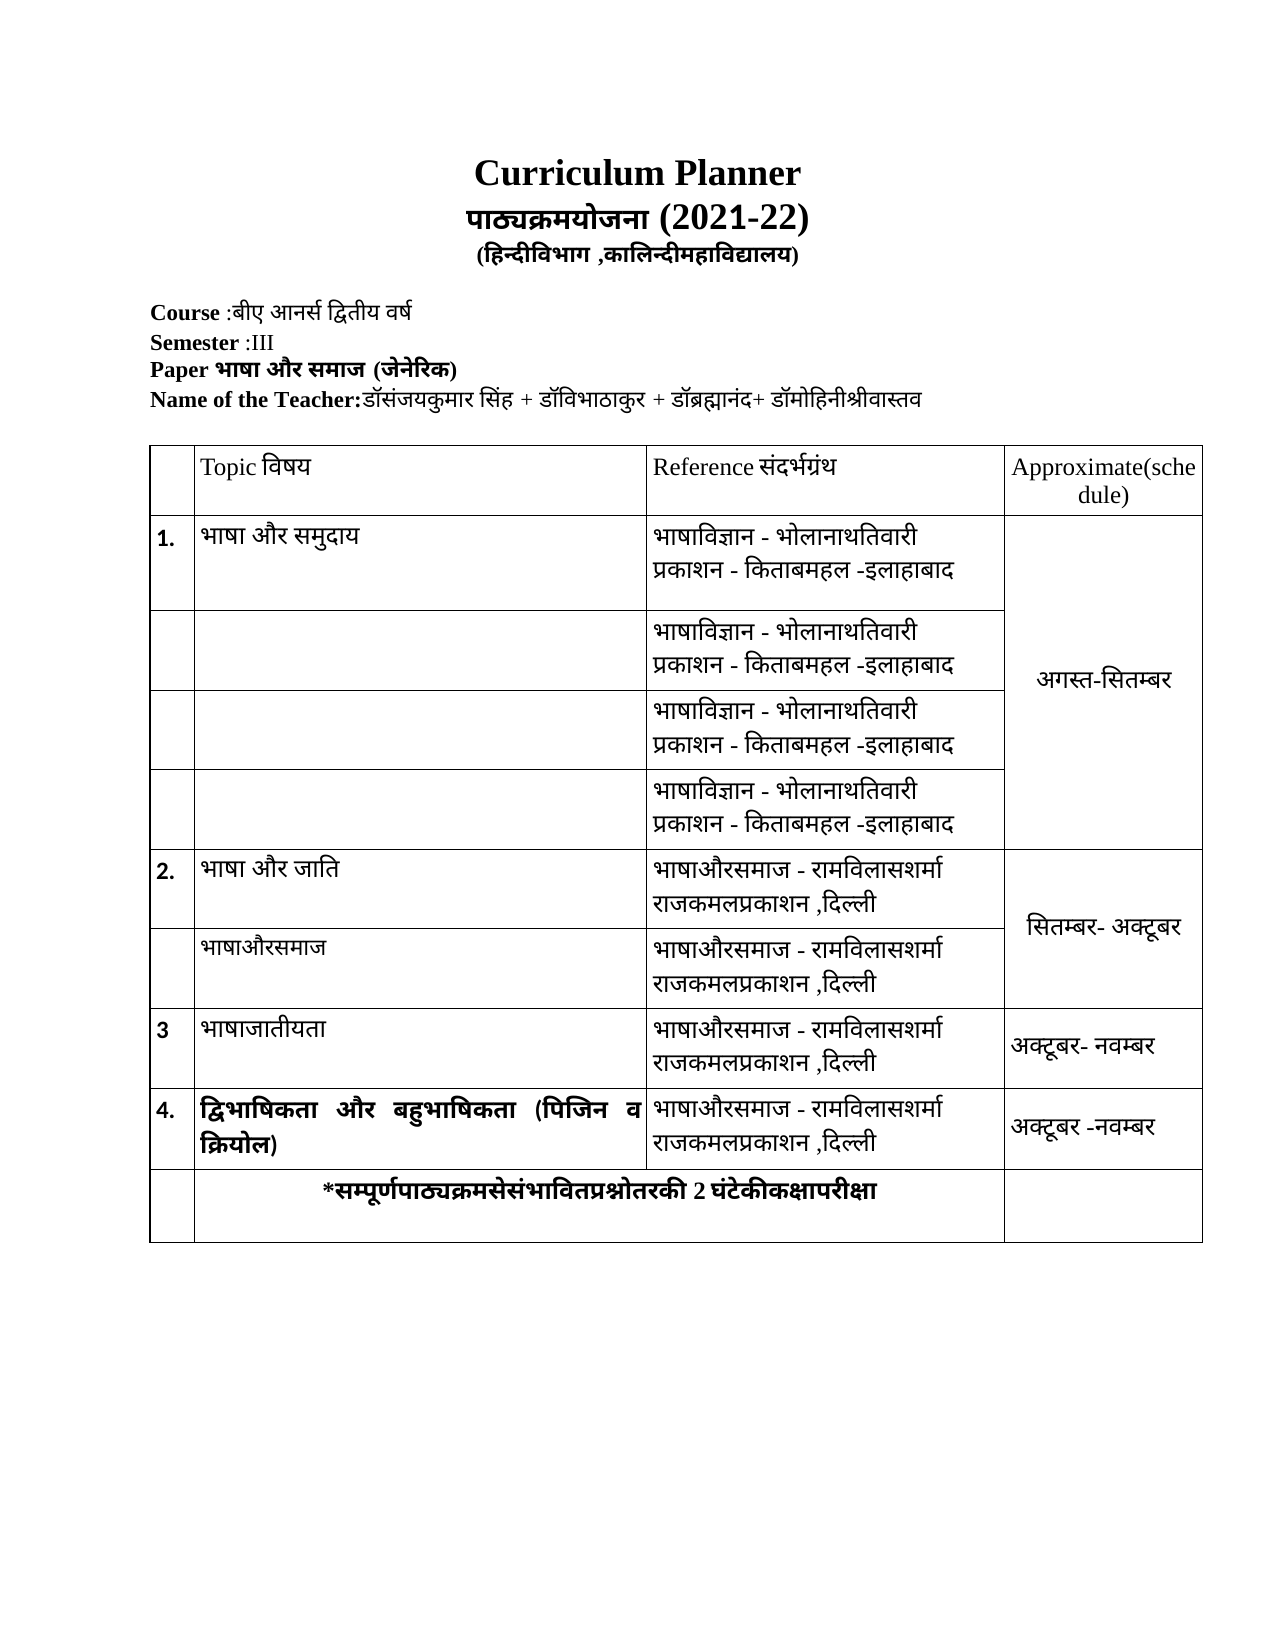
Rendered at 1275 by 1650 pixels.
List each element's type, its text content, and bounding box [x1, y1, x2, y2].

table_header Referenceसंदर्भग्रंथ [647, 446, 1004, 515]
table_cell भाषाऔरसमाज - रामविलासशर्मा राजकमलप्रकाशन ,दिल्ली [647, 850, 1004, 928]
table_cell [151, 1170, 194, 1242]
table_header Approximate(schedule) [1005, 446, 1202, 515]
table_cell भाषाऔरसमाज - रामविलासशर्मा राजकमलप्रकाशन ,दिल्ली [647, 1009, 1004, 1087]
text Paper भाषा और समाज (जेनेरिक) [150, 356, 1125, 386]
table_cell [1005, 1170, 1202, 1242]
table_cell 4. [151, 1089, 194, 1169]
table_cell अक्टूबर- नवम्बर [1005, 1009, 1202, 1087]
table_cell सितम्बर- अक्टूबर [1005, 850, 1202, 1008]
text Semester :III [150, 329, 1125, 356]
table_cell [151, 929, 194, 1008]
table_cell भाषाविज्ञान - भोलानाथतिवारी प्रकाशन - किताबमहल -इलाहाबाद [647, 691, 1004, 769]
text (हिन्दीविभाग ,कालिन्दीमहाविद्यालय) [150, 241, 1125, 272]
table_cell अक्टूबर -नवम्बर [1005, 1089, 1202, 1169]
table_cell भाषा और जाति [195, 850, 646, 928]
table_cell भाषाविज्ञान - भोलानाथतिवारी प्रकाशन - किताबमहल -इलाहाबाद [647, 516, 1004, 610]
table_cell 3 [151, 1009, 194, 1087]
table_cell भाषाऔरसमाज [195, 929, 646, 1008]
table_cell *सम्पूर्णपाठ्यक्रमसेसंभावितप्रश्नोतरकी 2घंटेकीकक्षापरीक्षा [195, 1170, 1004, 1242]
table_cell [151, 770, 194, 849]
table_cell भाषाविज्ञान - भोलानाथतिवारी प्रकाशन - किताबमहल -इलाहाबाद [647, 770, 1004, 849]
table_cell 2. [151, 850, 194, 928]
table_header [151, 446, 194, 515]
table_cell भाषाविज्ञान - भोलानाथतिवारी प्रकाशन - किताबमहल -इलाहाबाद [647, 611, 1004, 689]
table_cell [151, 691, 194, 769]
text Name of the Teacher:डॉसंजयकुमार सिंह + डॉविभाठाकुर + डॉब्रह्मानंद+ डॉमोहिनीश्रीवास्तव [150, 386, 1125, 417]
table_cell [195, 770, 646, 849]
table_cell अगस्त-सितम्बर [1005, 516, 1202, 849]
table_cell भाषाऔरसमाज - रामविलासशर्मा राजकमलप्रकाशन ,दिल्ली [647, 1089, 1004, 1169]
table_cell भाषा और समुदाय [195, 516, 646, 610]
text पाठ्यक्रमयोजना (2021-22) [150, 193, 1125, 241]
table_cell [195, 691, 646, 769]
table_cell भाषाजातीयता [195, 1009, 646, 1087]
table_cell 1. [151, 516, 194, 610]
text Course :बीए आनर्स द्वितीय वर्ष [150, 298, 1125, 329]
table_cell [195, 611, 646, 689]
text Curriculum Planner [150, 150, 1125, 193]
table_cell [151, 611, 194, 689]
table_cell द्विभाषिकता और बहुभाषिकता (पिजिन व क्रियोल) [195, 1089, 646, 1169]
table_cell भाषाऔरसमाज - रामविलासशर्मा राजकमलप्रकाशन ,दिल्ली [647, 929, 1004, 1008]
table_header Topicविषय [195, 446, 646, 515]
